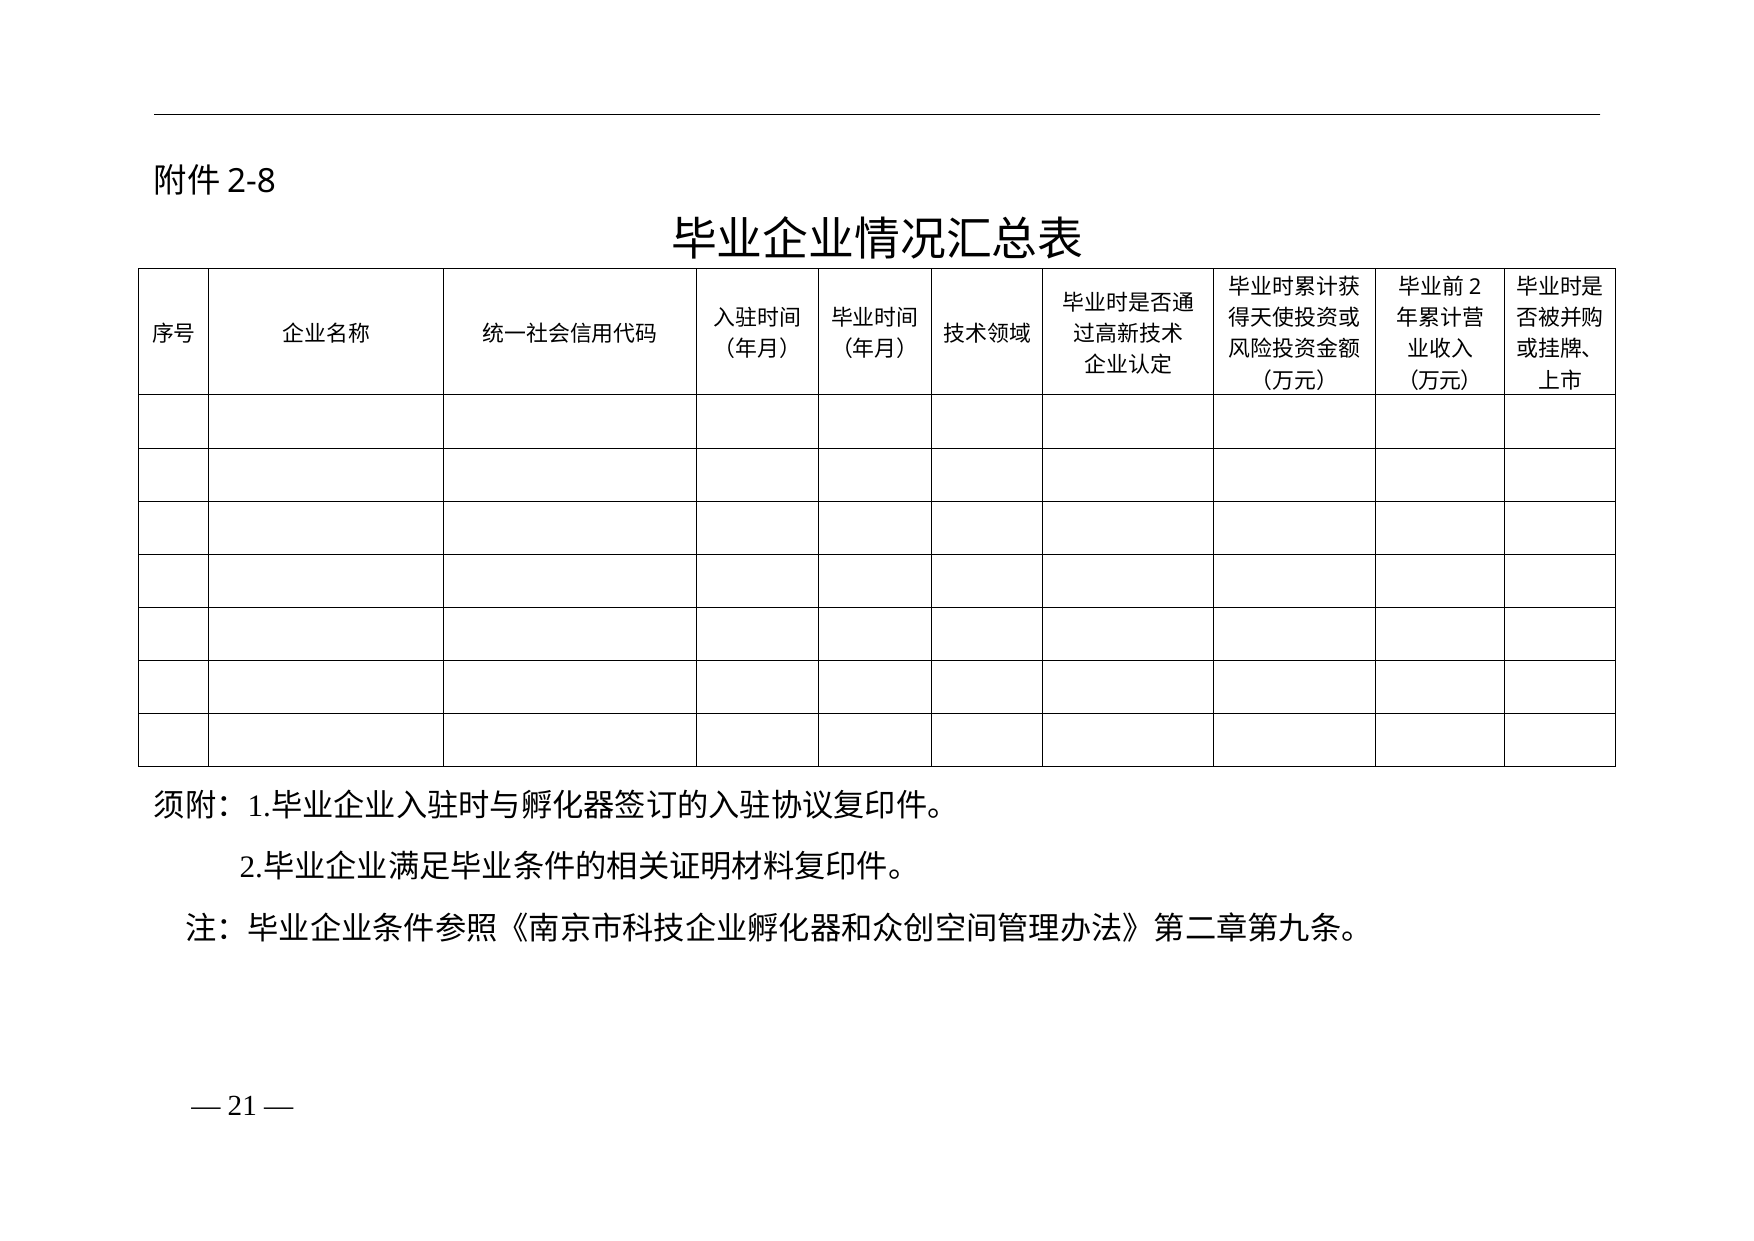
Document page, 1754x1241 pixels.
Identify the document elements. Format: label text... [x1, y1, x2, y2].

table_cell [1376, 502, 1504, 554]
table_cell [139, 555, 208, 607]
table_header 技术领域 [932, 269, 1042, 394]
table_cell [209, 661, 443, 713]
table_cell [1214, 449, 1375, 501]
table_cell [444, 714, 696, 766]
table_cell [932, 714, 1042, 766]
table_cell [697, 395, 818, 447]
table_cell [1043, 502, 1213, 554]
table_cell [1376, 608, 1504, 660]
table_cell [444, 661, 696, 713]
table_cell [819, 502, 931, 554]
table_cell [444, 395, 696, 447]
table_header 统一社会信用代码 [444, 269, 696, 394]
table_cell [932, 661, 1042, 713]
table_cell [932, 555, 1042, 607]
table_cell [819, 714, 931, 766]
table_cell [1043, 608, 1213, 660]
table_cell [1043, 661, 1213, 713]
table_header 毕业时是否通过高新技术 企业认定 [1043, 269, 1213, 394]
table_header 毕业时间（年月） [819, 269, 931, 394]
table_cell [1214, 555, 1375, 607]
table_cell [697, 608, 818, 660]
table_cell [209, 555, 443, 607]
table_cell [1214, 714, 1375, 766]
table_cell [1505, 608, 1615, 660]
table_cell [697, 502, 818, 554]
table_cell [1214, 395, 1375, 447]
table_cell [209, 502, 443, 554]
table_cell [932, 608, 1042, 660]
text 注：毕业企业条件参照《南京市科技企业孵化器和众创空间管理办法》第二章第九条。 [153, 890, 1600, 952]
table_cell [819, 555, 931, 607]
table_cell [819, 661, 931, 713]
table_cell [1505, 661, 1615, 713]
table_cell [209, 395, 443, 447]
table_cell [1505, 714, 1615, 766]
table_cell [932, 502, 1042, 554]
table_cell [1376, 714, 1504, 766]
table_cell [819, 449, 931, 501]
table_cell [697, 555, 818, 607]
table_cell [697, 714, 818, 766]
table_cell [1505, 395, 1615, 447]
text 附件2-8 [153, 153, 1600, 202]
table_cell [209, 608, 443, 660]
table_cell [1376, 661, 1504, 713]
table_cell [139, 714, 208, 766]
table_cell [139, 449, 208, 501]
table_cell [1376, 449, 1504, 501]
table_cell [1505, 449, 1615, 501]
table_cell [1505, 555, 1615, 607]
table_cell [697, 661, 818, 713]
text 2.毕业企业满足毕业条件的相关证明材料复印件。 [153, 829, 1600, 890]
table_cell [1043, 395, 1213, 447]
table_cell [139, 395, 208, 447]
table_header 毕业时是否被并购或挂牌、上市 [1505, 269, 1615, 394]
table_header 入驻时间（年月） [697, 269, 818, 394]
table_cell [444, 555, 696, 607]
table_cell [697, 449, 818, 501]
table_cell [1214, 608, 1375, 660]
table_cell [932, 395, 1042, 447]
table_cell [1214, 661, 1375, 713]
table_header 企业名称 [209, 269, 443, 394]
table_header 毕业前2年累计营业收入（万元） [1376, 269, 1504, 394]
table_cell [139, 502, 208, 554]
table_cell [209, 449, 443, 501]
table_cell [1043, 555, 1213, 607]
table_cell [1376, 555, 1504, 607]
table_header 毕业时累计获得天使投资或风险投资金额（万元） [1214, 269, 1375, 394]
table_cell [444, 449, 696, 501]
table_cell [1214, 502, 1375, 554]
table_cell [819, 395, 931, 447]
table_cell [1376, 395, 1504, 447]
text 须附：1.毕业企业入驻时与孵化器签订的入驻协议复印件。 [153, 767, 1600, 829]
table_cell [1043, 449, 1213, 501]
table_cell [819, 608, 931, 660]
table_cell [932, 449, 1042, 501]
table_cell [209, 714, 443, 766]
table_cell [1505, 502, 1615, 554]
table_cell [444, 608, 696, 660]
table_cell [139, 661, 208, 713]
text 毕业企业情况汇总表 [153, 202, 1600, 268]
table_cell [444, 502, 696, 554]
table_cell [1043, 714, 1213, 766]
table_cell [139, 608, 208, 660]
table_header 序号 [139, 269, 208, 394]
